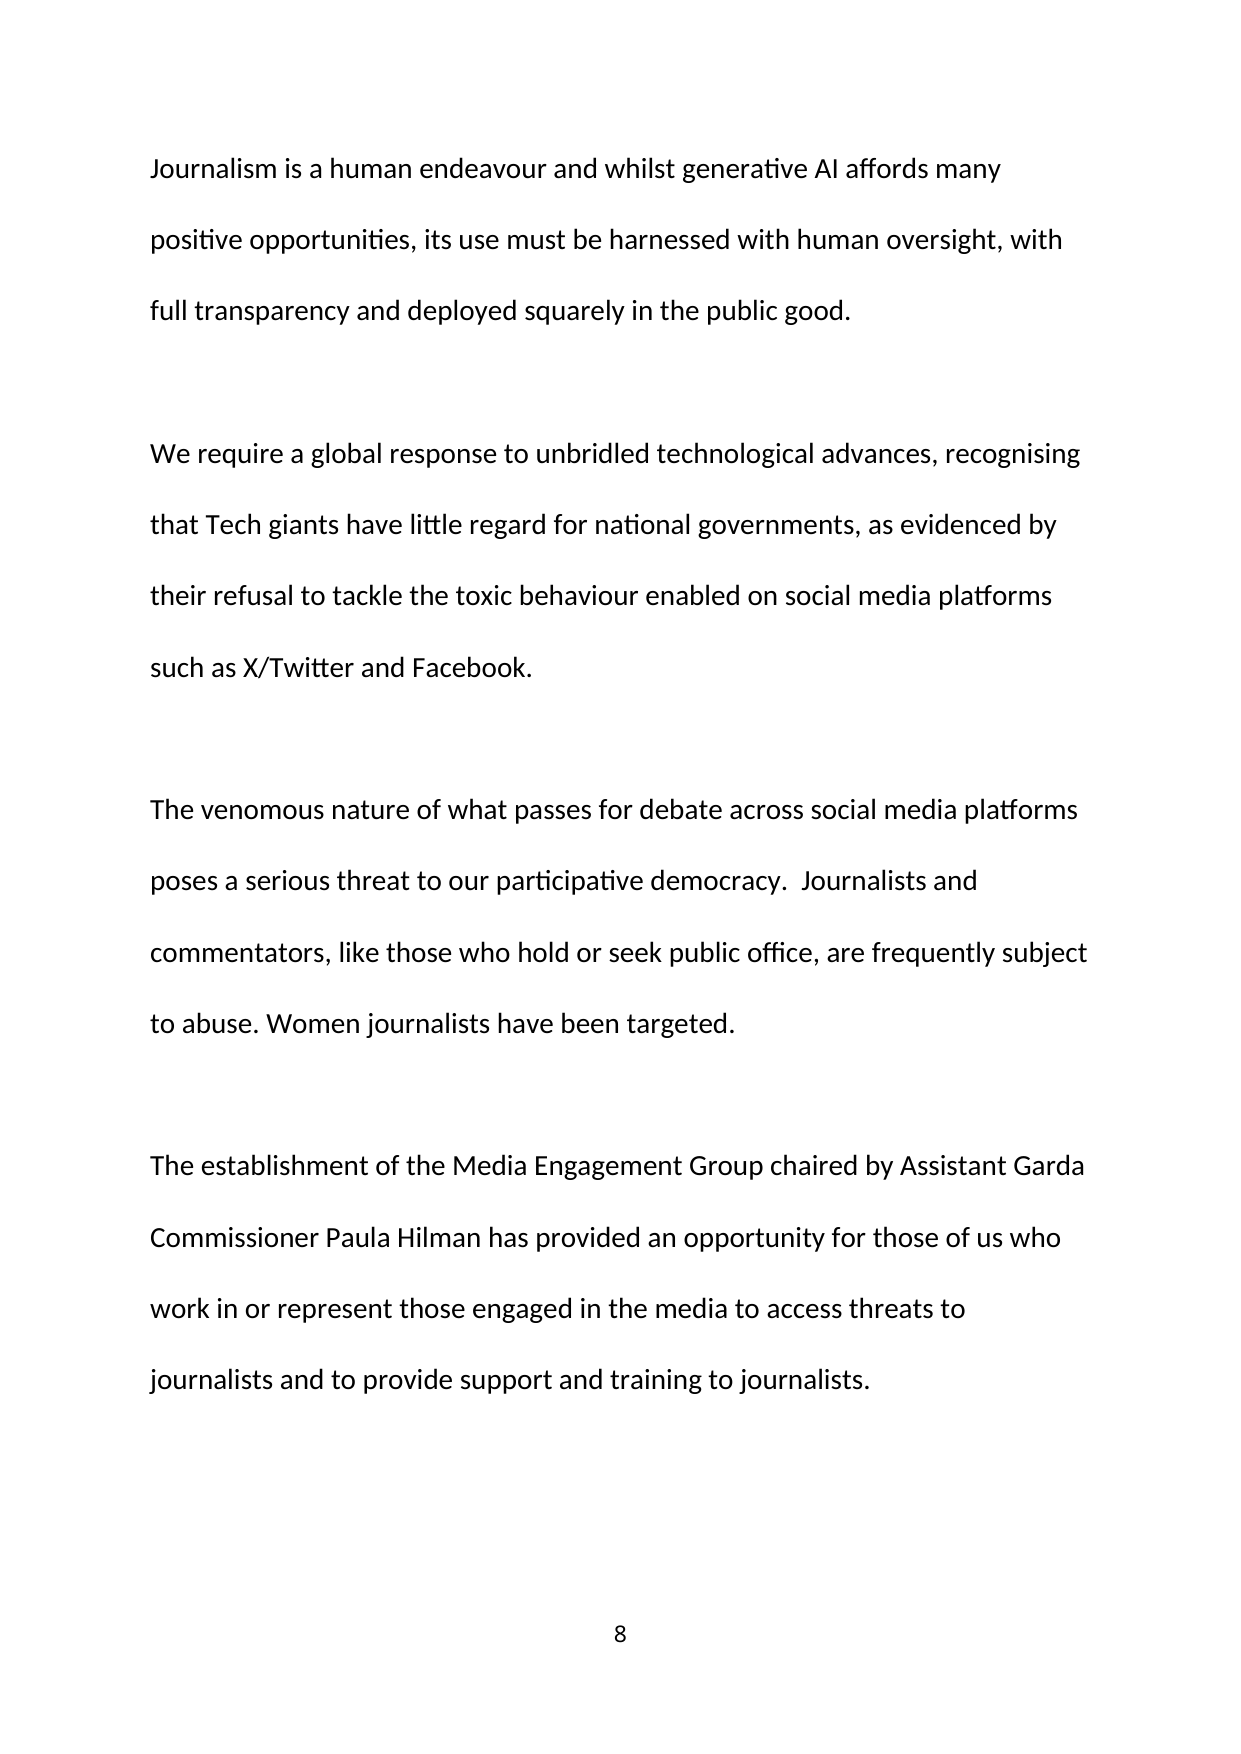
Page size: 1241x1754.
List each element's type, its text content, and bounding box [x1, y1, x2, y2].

text Journalism is a human endeavour and whilst generative AI affords many positive opportunities, its use must be harnessed with human oversight, with full transparency and deployed squarely in the public good. [150, 150, 1090, 328]
text The establishment of the Media Engagement Group chaired by Assistant Garda Commissioner Paula Hilman has provided an opportunity for those of us who work in or represent those engaged in the media to access threats to journalists and to provide support and training to journalists. [150, 1147, 1090, 1397]
text We require a global response to unbridled technological advances, recognising that Tech giants have little regard for national governments, as evidenced by their refusal to tackle the toxic behaviour enabled on social media platforms such as X/Twitter and Facebook. [150, 435, 1090, 684]
text The venomous nature of what passes for debate across social media platforms poses a serious threat to our participative democracy. Journalists and commentators, like those who hold or seek public office, are frequently subject to abuse. Women journalists have been targeted. [150, 791, 1090, 1041]
